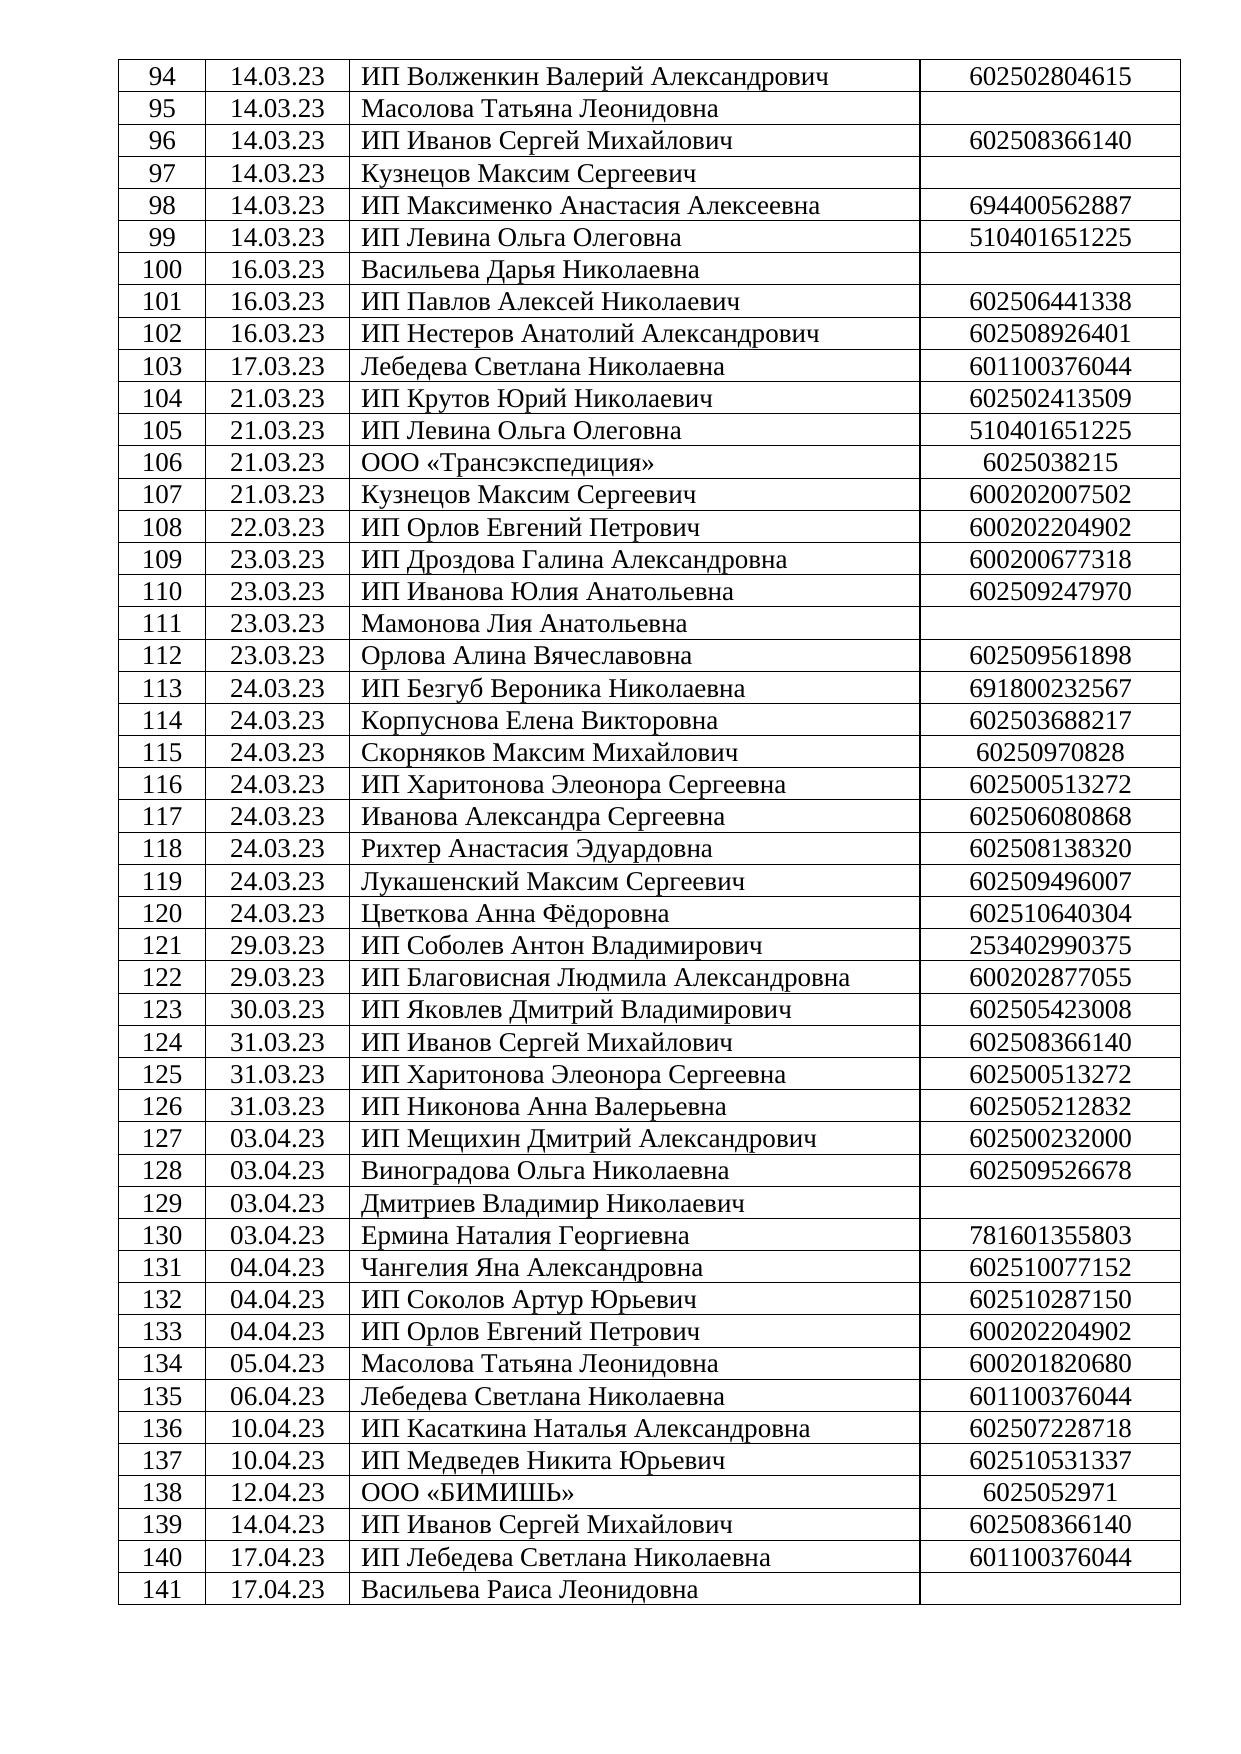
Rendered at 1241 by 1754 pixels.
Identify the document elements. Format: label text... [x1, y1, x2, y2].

table_cell 03.04.23 [206, 1122, 349, 1153]
table_cell 121 [119, 929, 205, 960]
table_cell Скорняков Максим Михайлович [350, 736, 919, 767]
table_cell 138 [119, 1476, 205, 1507]
table_cell 602506080868 [921, 800, 1180, 832]
table_cell 14.03.23 [206, 189, 349, 220]
table_cell 127 [119, 1122, 205, 1153]
table_cell ИП Яковлев Дмитрий Владимирович [350, 994, 919, 1025]
table_cell 97 [119, 157, 205, 188]
table_cell 16.03.23 [206, 285, 349, 317]
table_cell 16.03.23 [206, 318, 349, 349]
table_cell 602510640304 [921, 897, 1180, 928]
table_cell Иванова Александра Сергеевна [350, 800, 919, 832]
table_cell 03.04.23 [206, 1219, 349, 1250]
table_cell ИП Орлов Евгений Петрович [350, 511, 919, 542]
table_cell 131 [119, 1251, 205, 1282]
table_cell ИП Иванов Сергей Михайлович [350, 1509, 919, 1540]
table_cell 122 [119, 961, 205, 992]
table_cell 103 [119, 350, 205, 381]
table_cell 14.03.23 [206, 60, 349, 91]
table_cell 111 [119, 607, 205, 638]
table_cell 601100376044 [921, 1541, 1180, 1572]
table_cell 24.03.23 [206, 800, 349, 832]
table_cell 691800232567 [921, 672, 1180, 703]
table_cell 100 [119, 253, 205, 284]
table_cell [921, 253, 1180, 284]
table_cell 602503688217 [921, 704, 1180, 735]
table_cell 24.03.23 [206, 736, 349, 767]
table_cell ИП Волженкин Валерий Александрович [350, 60, 919, 91]
table_cell 140 [119, 1541, 205, 1572]
table_cell 04.04.23 [206, 1315, 349, 1347]
table_cell ИП Харитонова Элеонора Сергеевна [350, 768, 919, 799]
table_cell 14.03.23 [206, 125, 349, 156]
table_cell 24.03.23 [206, 768, 349, 799]
table_cell ИП Левина Ольга Олеговна [350, 414, 919, 445]
table_cell 105 [119, 414, 205, 445]
table_cell 10.04.23 [206, 1412, 349, 1443]
table_cell 17.04.23 [206, 1573, 349, 1604]
table_cell Рихтер Анастасия Эдуардовна [350, 833, 919, 864]
table_cell 14.03.23 [206, 221, 349, 252]
table_cell 602508926401 [921, 318, 1180, 349]
table_cell 95 [119, 92, 205, 123]
table_cell Корпуснова Елена Викторовна [350, 704, 919, 735]
table_cell 117 [119, 800, 205, 832]
table_cell 98 [119, 189, 205, 220]
table_cell 114 [119, 704, 205, 735]
table_cell 29.03.23 [206, 961, 349, 992]
table_cell 05.04.23 [206, 1348, 349, 1379]
table_cell 129 [119, 1187, 205, 1218]
table_cell 602502413509 [921, 382, 1180, 413]
table_cell Кузнецов Максим Сергеевич [350, 479, 919, 510]
table_cell [921, 157, 1180, 188]
table_cell 12.04.23 [206, 1476, 349, 1507]
table_cell 6025038215 [921, 446, 1180, 477]
table_cell 781601355803 [921, 1219, 1180, 1250]
table_cell ИП Благовисная Людмила Александровна [350, 961, 919, 992]
table_cell Лебедева Светлана Николаевна [350, 1380, 919, 1411]
table_cell 60250970828 [921, 736, 1180, 767]
table_cell 600202204902 [921, 1315, 1180, 1347]
table_cell ИП Медведев Никита Юрьевич [350, 1444, 919, 1475]
table_cell ИП Иванов Сергей Михайлович [350, 125, 919, 156]
table_cell 24.03.23 [206, 704, 349, 735]
table_cell 109 [119, 543, 205, 574]
table_cell 602508366140 [921, 1026, 1180, 1057]
table_cell Васильева Дарья Николаевна [350, 253, 919, 284]
table_cell 600201820680 [921, 1348, 1180, 1379]
table_cell 04.04.23 [206, 1251, 349, 1282]
table_cell ИП Соболев Антон Владимирович [350, 929, 919, 960]
table_cell 17.03.23 [206, 350, 349, 381]
table_cell 602502804615 [921, 60, 1180, 91]
table_cell 06.04.23 [206, 1380, 349, 1411]
table_cell Чангелия Яна Александровна [350, 1251, 919, 1282]
table_cell 16.03.23 [206, 253, 349, 284]
table_cell [921, 1187, 1180, 1218]
table_cell 137 [119, 1444, 205, 1475]
table_cell 21.03.23 [206, 414, 349, 445]
table_cell 602505212832 [921, 1090, 1180, 1121]
table_cell 130 [119, 1219, 205, 1250]
table_cell 29.03.23 [206, 929, 349, 960]
table_cell 04.04.23 [206, 1283, 349, 1314]
table_cell 602509496007 [921, 865, 1180, 896]
table_cell 24.03.23 [206, 672, 349, 703]
table_cell Масолова Татьяна Леонидовна [350, 1348, 919, 1379]
table_cell 133 [119, 1315, 205, 1347]
table_cell 602507228718 [921, 1412, 1180, 1443]
table_cell 23.03.23 [206, 575, 349, 606]
table_cell Мамонова Лия Анатольевна [350, 607, 919, 638]
table_cell Лукашенский Максим Сергеевич [350, 865, 919, 896]
table_cell 602510077152 [921, 1251, 1180, 1282]
table_cell 14.03.23 [206, 157, 349, 188]
table_cell 24.03.23 [206, 865, 349, 896]
table_cell 10.04.23 [206, 1444, 349, 1475]
table_cell ИП Иванова Юлия Анатольевна [350, 575, 919, 606]
table_cell Виноградова Ольга Николаевна [350, 1155, 919, 1186]
table_cell ИП Касаткина Наталья Александровна [350, 1412, 919, 1443]
table_cell 602508366140 [921, 125, 1180, 156]
table_cell 102 [119, 318, 205, 349]
table_cell 30.03.23 [206, 994, 349, 1025]
table_cell ООО «БИМИШЬ» [350, 1476, 919, 1507]
table_cell 23.03.23 [206, 543, 349, 574]
table_cell 94 [119, 60, 205, 91]
table_cell ИП Никонова Анна Валерьевна [350, 1090, 919, 1121]
table_cell 21.03.23 [206, 382, 349, 413]
table_cell ИП Харитонова Элеонора Сергеевна [350, 1058, 919, 1089]
table_cell 118 [119, 833, 205, 864]
table_cell 128 [119, 1155, 205, 1186]
table_cell 602509247970 [921, 575, 1180, 606]
table_cell 600202007502 [921, 479, 1180, 510]
table_cell 31.03.23 [206, 1090, 349, 1121]
table_cell 17.04.23 [206, 1541, 349, 1572]
table_cell 116 [119, 768, 205, 799]
table_cell ИП Павлов Алексей Николаевич [350, 285, 919, 317]
table_cell ИП Максименко Анастасия Алексеевна [350, 189, 919, 220]
table_cell 31.03.23 [206, 1026, 349, 1057]
table_cell 101 [119, 285, 205, 317]
table_cell [921, 607, 1180, 638]
table_cell 602509561898 [921, 640, 1180, 671]
table_cell 21.03.23 [206, 446, 349, 477]
table_cell 600200677318 [921, 543, 1180, 574]
table_cell 99 [119, 221, 205, 252]
table_cell 107 [119, 479, 205, 510]
table_cell Ермина Наталия Георгиевна [350, 1219, 919, 1250]
table_cell 132 [119, 1283, 205, 1314]
table_cell 601100376044 [921, 350, 1180, 381]
table_cell 510401651225 [921, 414, 1180, 445]
table_cell 96 [119, 125, 205, 156]
table_cell ИП Мещихин Дмитрий Александрович [350, 1122, 919, 1153]
table_cell 602500232000 [921, 1122, 1180, 1153]
table_cell 113 [119, 672, 205, 703]
table_cell 14.04.23 [206, 1509, 349, 1540]
table_cell 6025052971 [921, 1476, 1180, 1507]
table_cell 24.03.23 [206, 833, 349, 864]
table_cell 14.03.23 [206, 92, 349, 123]
table_cell 139 [119, 1509, 205, 1540]
table_cell Дмитриев Владимир Николаевич [350, 1187, 919, 1218]
table_cell 601100376044 [921, 1380, 1180, 1411]
table_cell 21.03.23 [206, 479, 349, 510]
table_cell ИП Крутов Юрий Николаевич [350, 382, 919, 413]
table_cell 119 [119, 865, 205, 896]
table_cell 110 [119, 575, 205, 606]
table_cell 602500513272 [921, 1058, 1180, 1089]
table_cell 602500513272 [921, 768, 1180, 799]
table_cell Лебедева Светлана Николаевна [350, 350, 919, 381]
table_cell 106 [119, 446, 205, 477]
table_cell 123 [119, 994, 205, 1025]
table_cell 141 [119, 1573, 205, 1604]
table_cell 23.03.23 [206, 607, 349, 638]
table_cell 120 [119, 897, 205, 928]
table_cell ИП Дроздова Галина Александровна [350, 543, 919, 574]
table_cell 510401651225 [921, 221, 1180, 252]
table_cell 22.03.23 [206, 511, 349, 542]
table_cell ИП Левина Ольга Олеговна [350, 221, 919, 252]
table_cell Васильева Раиса Леонидовна [350, 1573, 919, 1604]
table_cell Кузнецов Максим Сергеевич [350, 157, 919, 188]
table_cell 602510531337 [921, 1444, 1180, 1475]
table_cell ИП Лебедева Светлана Николаевна [350, 1541, 919, 1572]
table_cell 31.03.23 [206, 1058, 349, 1089]
table_cell 24.03.23 [206, 897, 349, 928]
table_cell ИП Орлов Евгений Петрович [350, 1315, 919, 1347]
table_cell 126 [119, 1090, 205, 1121]
table_cell 602509526678 [921, 1155, 1180, 1186]
table_cell 108 [119, 511, 205, 542]
table_cell 602505423008 [921, 994, 1180, 1025]
table_cell 600202877055 [921, 961, 1180, 992]
table_cell Масолова Татьяна Леонидовна [350, 92, 919, 123]
table_cell 602506441338 [921, 285, 1180, 317]
table_cell 23.03.23 [206, 640, 349, 671]
table_cell 135 [119, 1380, 205, 1411]
table_cell 600202204902 [921, 511, 1180, 542]
table_cell ИП Иванов Сергей Михайлович [350, 1026, 919, 1057]
table_cell ИП Безгуб Вероника Николаевна [350, 672, 919, 703]
table_cell 03.04.23 [206, 1187, 349, 1218]
table_cell 602510287150 [921, 1283, 1180, 1314]
table_cell 136 [119, 1412, 205, 1443]
table_cell 115 [119, 736, 205, 767]
table_cell 125 [119, 1058, 205, 1089]
table_cell 694400562887 [921, 189, 1180, 220]
table_cell Цветкова Анна Фёдоровна [350, 897, 919, 928]
table_cell 602508366140 [921, 1509, 1180, 1540]
table_cell 112 [119, 640, 205, 671]
table_cell 03.04.23 [206, 1155, 349, 1186]
table_cell 253402990375 [921, 929, 1180, 960]
table_cell [921, 1573, 1180, 1604]
table_cell ИП Соколов Артур Юрьевич [350, 1283, 919, 1314]
table_cell [921, 92, 1180, 123]
table_cell ООО «Трансэкспедиция» [350, 446, 919, 477]
table_cell Орлова Алина Вячеславовна [350, 640, 919, 671]
table_cell ИП Нестеров Анатолий Александрович [350, 318, 919, 349]
table_cell 124 [119, 1026, 205, 1057]
table_cell 134 [119, 1348, 205, 1379]
table_cell 104 [119, 382, 205, 413]
table_cell 602508138320 [921, 833, 1180, 864]
